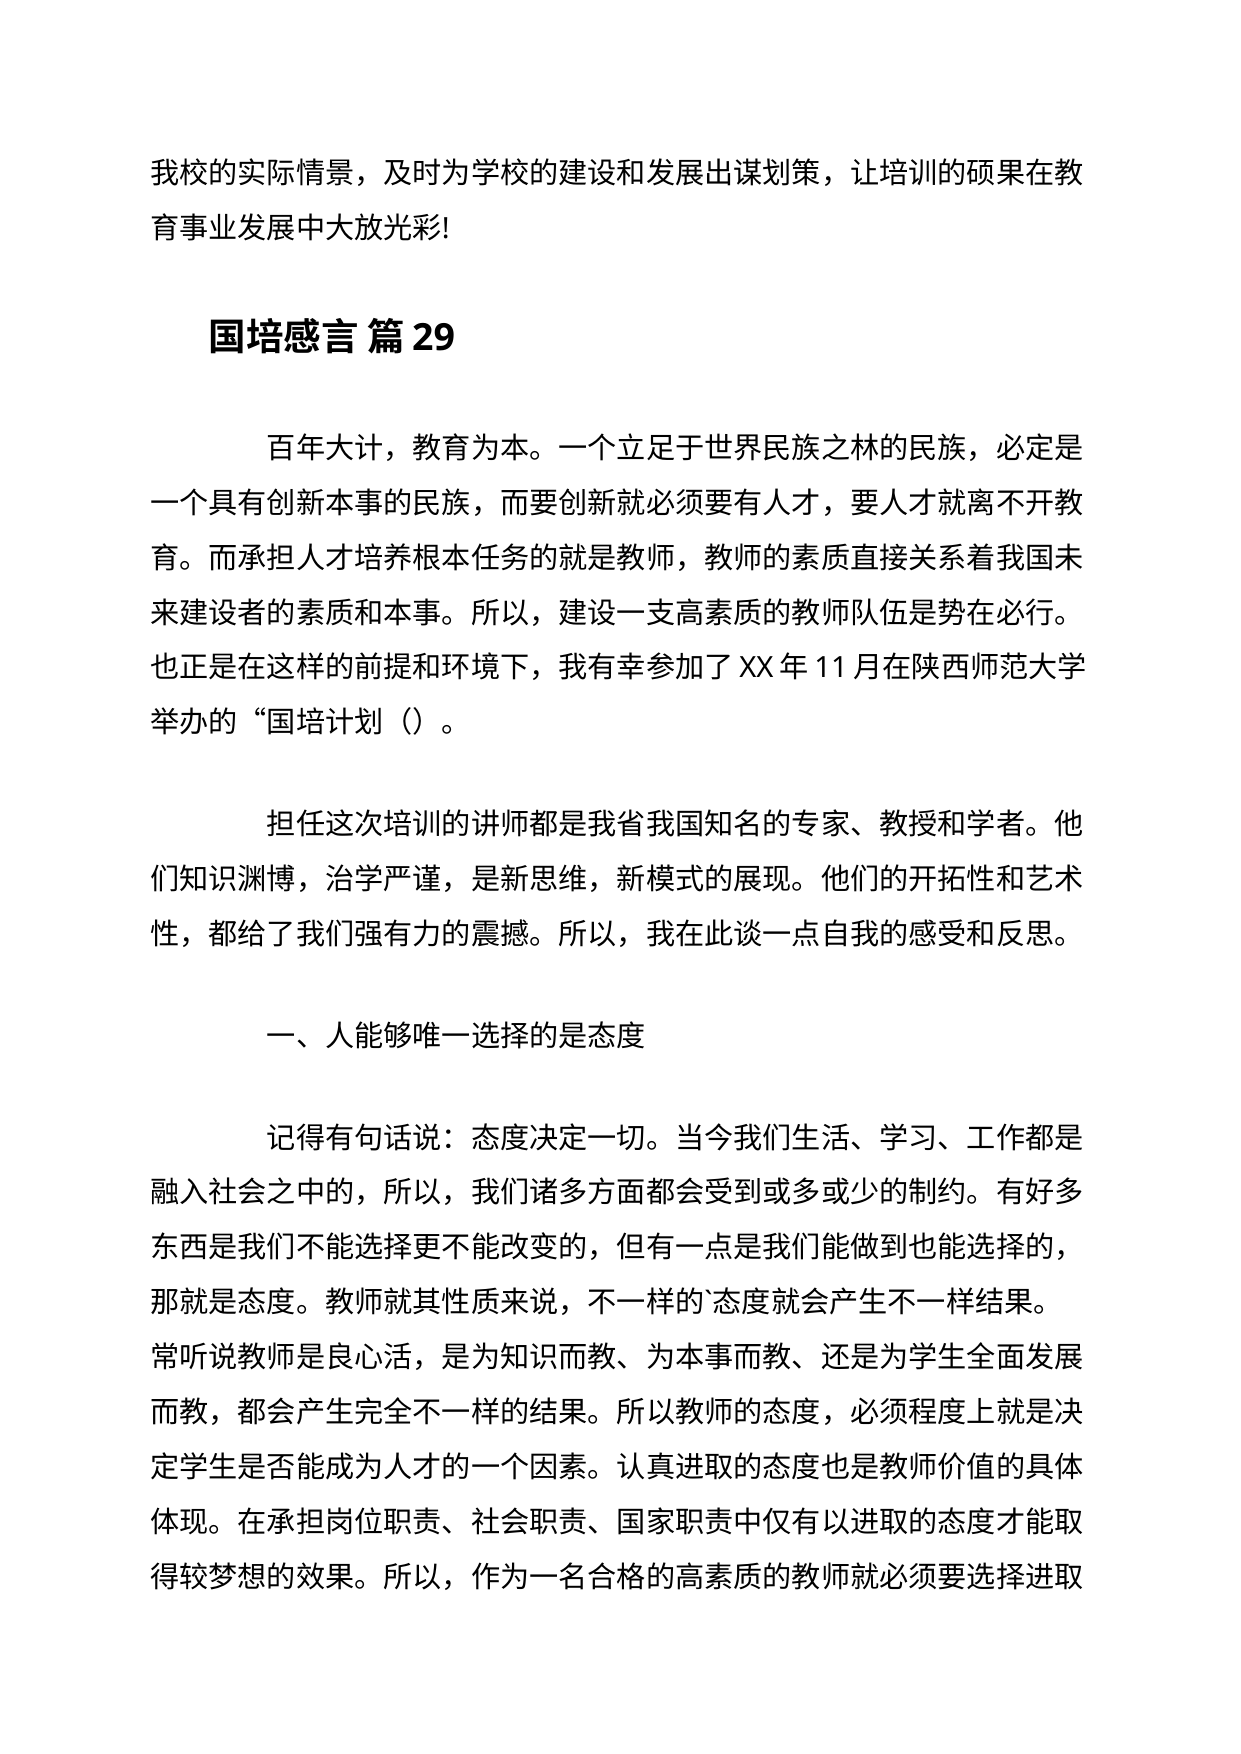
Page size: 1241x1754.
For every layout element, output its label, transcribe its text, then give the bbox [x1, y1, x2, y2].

text 国培感言 篇29 [150, 307, 1090, 361]
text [150, 150, 1090, 247]
text 百年大计，教育为本。一个立足于世界民族之林的民族，必定是一个具有创新本事的民族，而要创新就必须要有人才，要人才就离不开教育。而承担人才培养根本任务的就是教师，教师的素质直接关系着我国未来建设者的素质和本事。所以，建设一支高素质的教师队伍是势在必行。也正是在这样的前提和环境下，我有幸参加了XX年11月在陕西师范大学举办的“国培计划（）。 [150, 424, 1090, 741]
text 担任这次培训的讲师都是我省我国知名的专家、教授和学者。他们知识渊博，治学严谨，是新思维，新模式的展现。他们的开拓性和艺术性，都给了我们强有力的震撼。所以，我在此谈一点自我的感受和反思。 [150, 801, 1090, 953]
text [150, 1114, 1090, 1596]
text 一、人能够唯一选择的是态度 [150, 1012, 1090, 1055]
